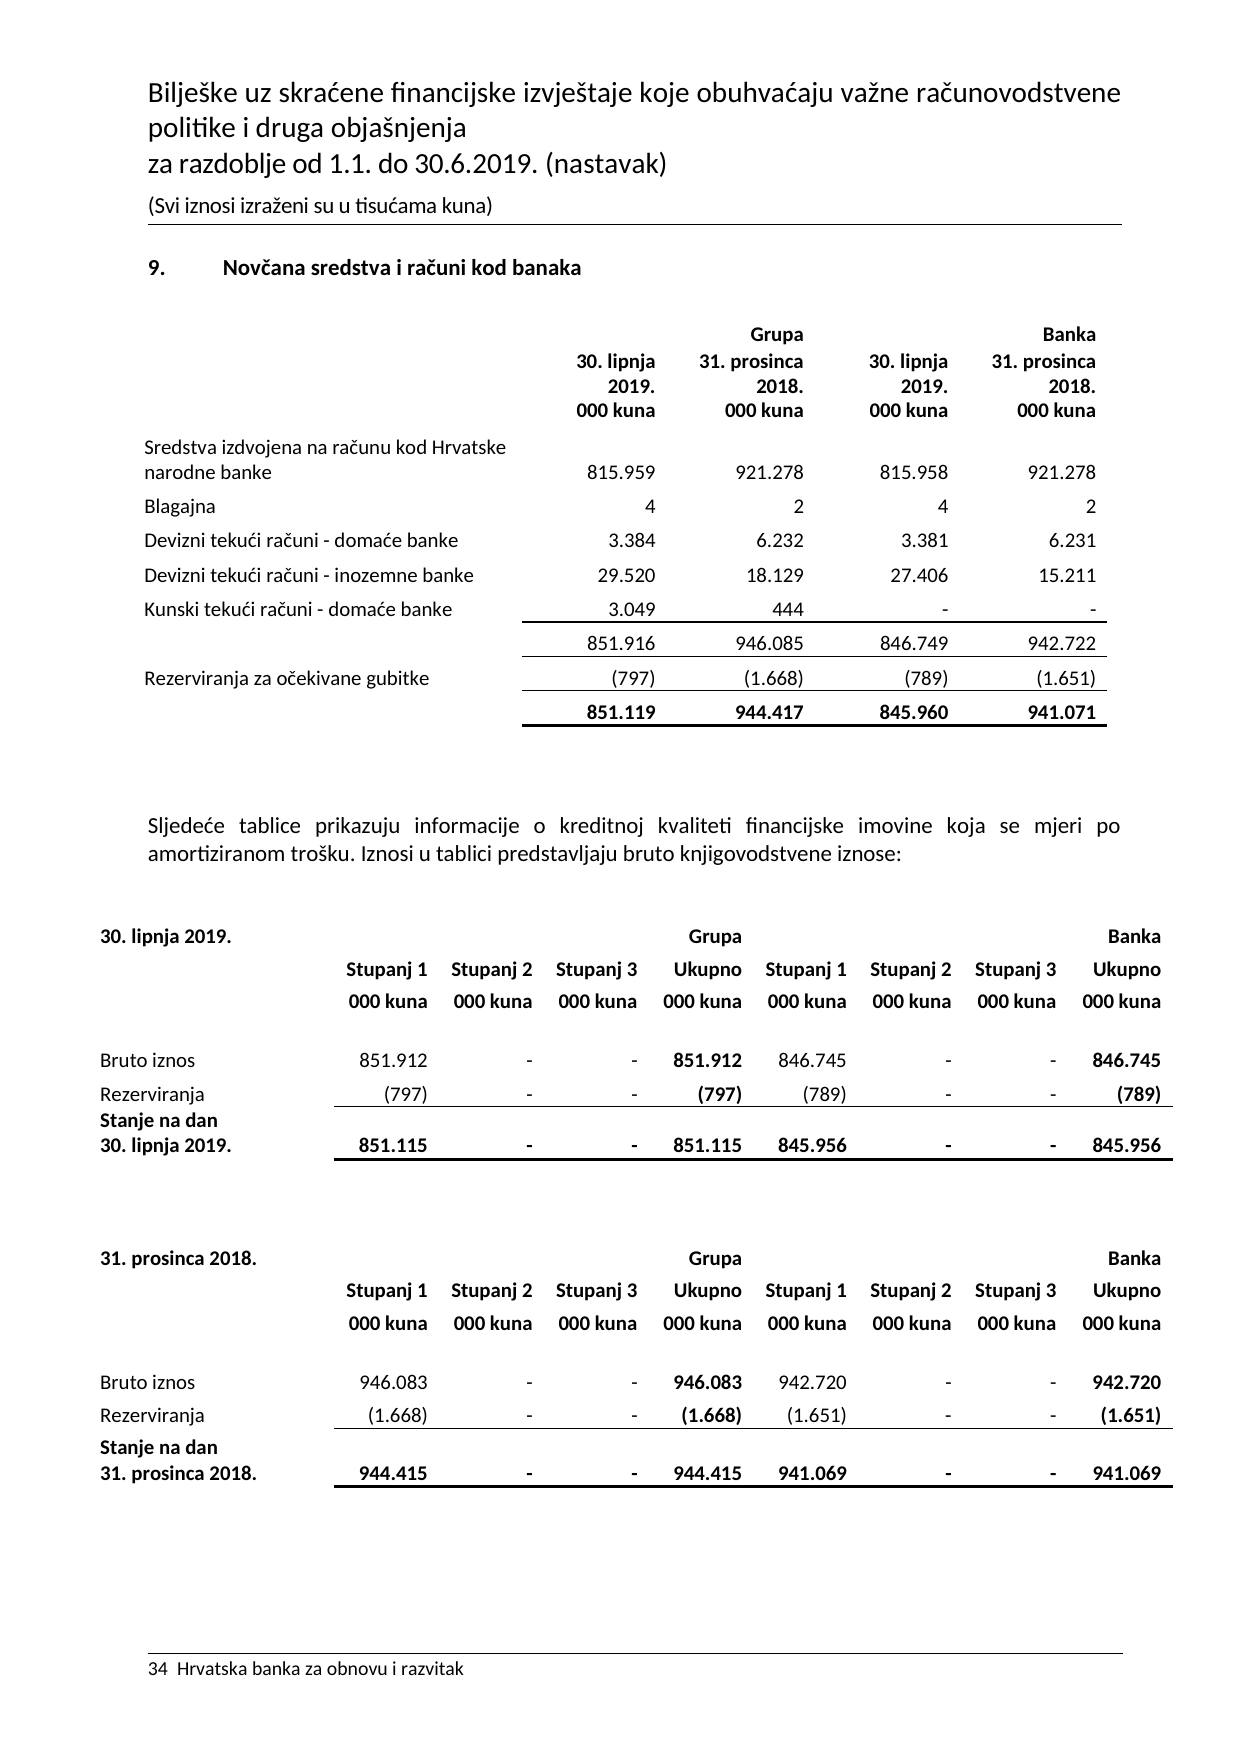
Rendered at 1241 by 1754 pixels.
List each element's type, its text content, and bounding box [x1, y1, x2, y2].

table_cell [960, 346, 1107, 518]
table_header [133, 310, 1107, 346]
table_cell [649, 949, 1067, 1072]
text Sljedeće tablice prikazuju informacije o kreditnoj kvaliteti financijske imovine koja se mjeri po amortiziranom trošku. Iznosi u tablici predstavljaju bruto knjigovodstvene iznose: [148, 811, 1122, 867]
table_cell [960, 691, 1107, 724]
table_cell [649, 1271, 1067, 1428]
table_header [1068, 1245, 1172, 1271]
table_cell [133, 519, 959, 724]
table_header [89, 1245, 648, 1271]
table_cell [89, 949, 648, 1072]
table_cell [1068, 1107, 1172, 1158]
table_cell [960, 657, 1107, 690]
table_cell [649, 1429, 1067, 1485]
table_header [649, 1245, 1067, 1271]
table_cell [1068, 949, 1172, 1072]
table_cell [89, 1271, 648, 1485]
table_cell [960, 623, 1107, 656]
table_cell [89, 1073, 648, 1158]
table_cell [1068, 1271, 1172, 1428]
text 9. Novčana sredstva i računi kod banaka [148, 253, 1122, 281]
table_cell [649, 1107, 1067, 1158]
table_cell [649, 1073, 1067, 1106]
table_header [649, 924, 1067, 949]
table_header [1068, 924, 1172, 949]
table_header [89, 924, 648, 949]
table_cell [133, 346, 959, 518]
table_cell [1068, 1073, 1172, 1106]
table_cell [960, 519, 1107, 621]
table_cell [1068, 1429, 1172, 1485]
